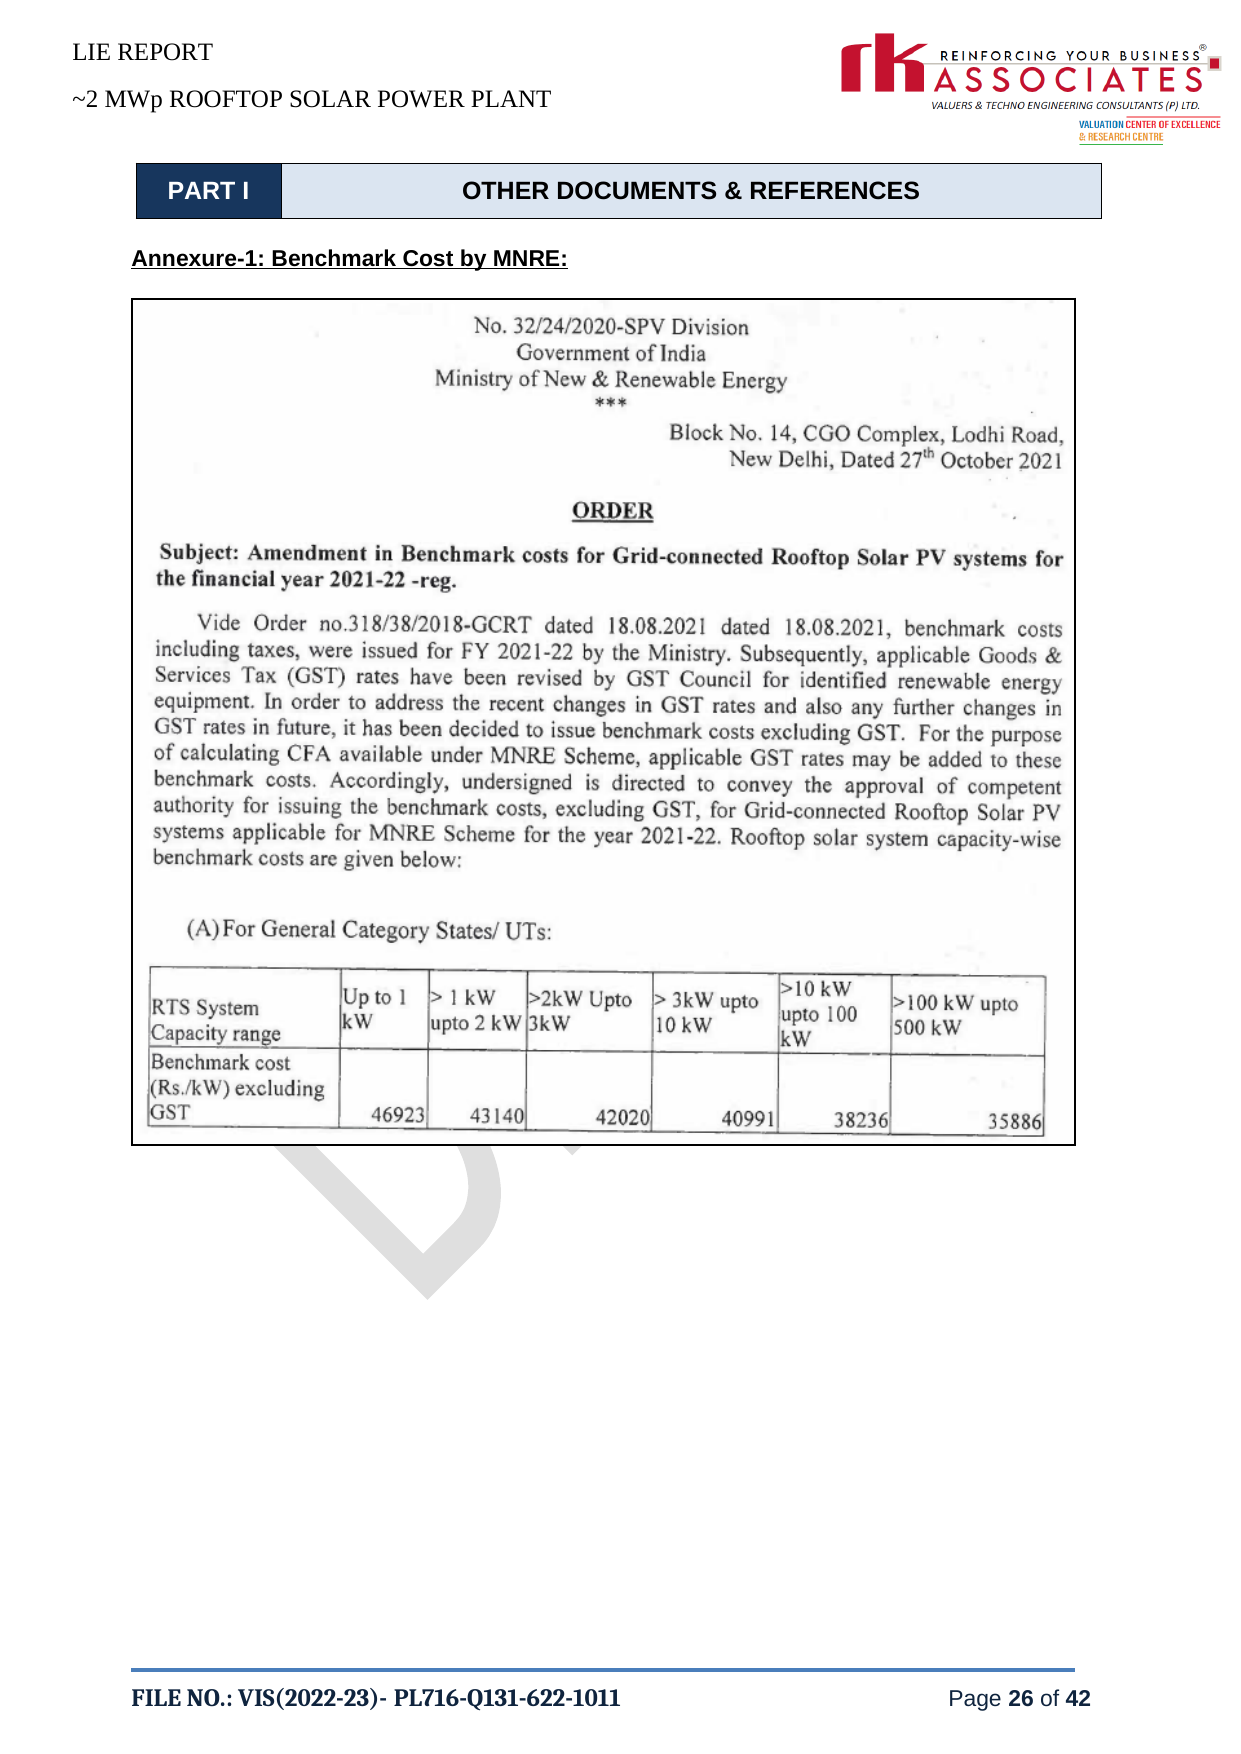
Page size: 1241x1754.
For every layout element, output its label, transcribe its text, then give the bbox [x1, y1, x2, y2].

text Annexure-1: Benchmark Cost by MNRE: [131, 245, 1106, 271]
table_header OTHER DOCUMENTS & REFERENCES [282, 164, 1101, 218]
picture [834, 23, 1224, 149]
table_header PART I [137, 164, 281, 218]
picture [133, 300, 1074, 1144]
